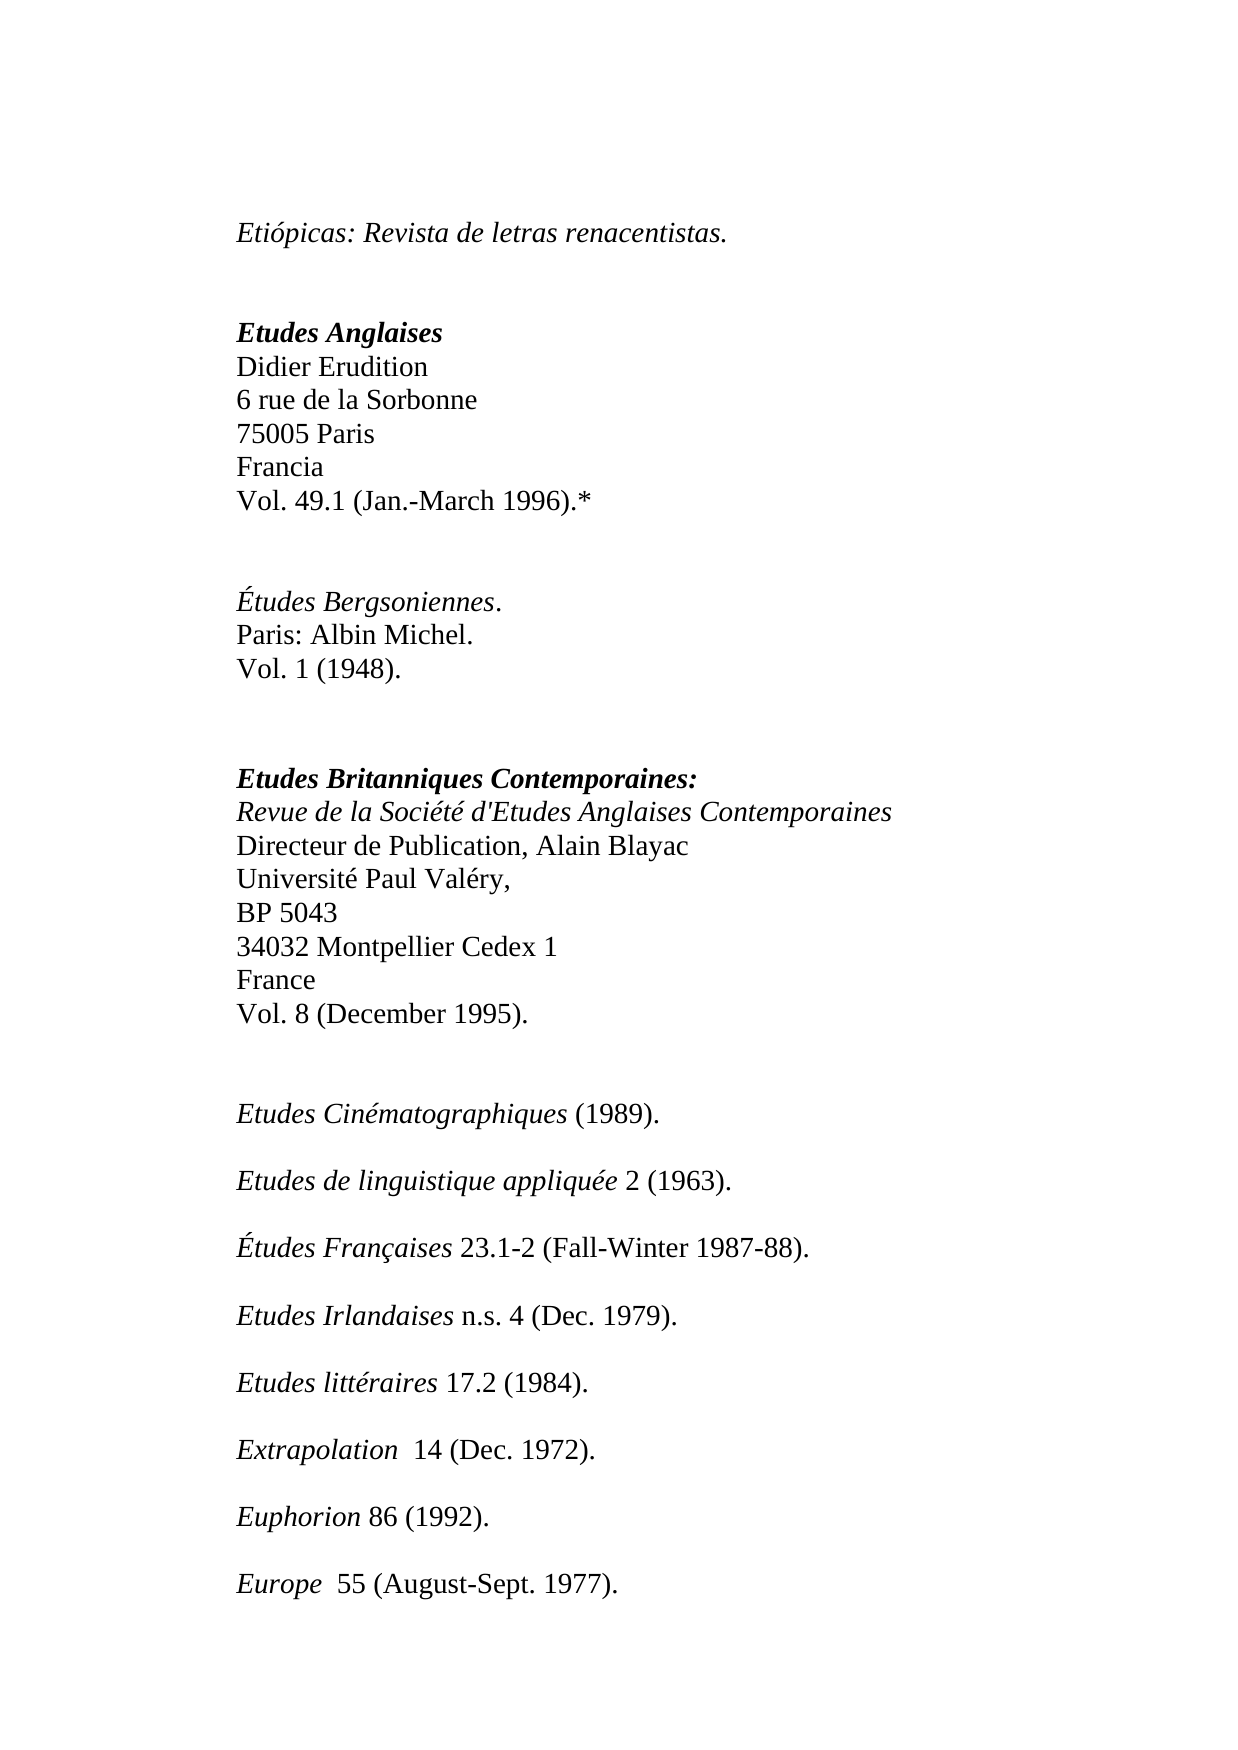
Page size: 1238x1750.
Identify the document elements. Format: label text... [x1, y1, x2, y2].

text Etiópicas: Revista de letras renacentistas. [236, 215, 1078, 248]
text Etudes Cinématographiques (1989). [236, 1096, 1078, 1130]
text Vol. 1 (1948). [236, 651, 1078, 684]
text 34032 Montpellier Cedex 1 [236, 929, 1078, 962]
text Revue de la Société d'Etudes Anglaises Contemporaines [236, 794, 1078, 828]
text BP 5043 [236, 895, 1078, 929]
text Directeur de Publication, Alain Blayac [236, 828, 1078, 862]
text 75005 Paris [236, 416, 1078, 449]
text Didier Erudition [236, 349, 1078, 382]
text Université Paul Valéry, [236, 862, 1078, 895]
text Études Françaises 23.1-2 (Fall-Winter 1987-88). [236, 1231, 1078, 1264]
text Francia [236, 449, 1078, 483]
text Euphorion 86 (1992). [236, 1499, 1078, 1532]
text Etudes littéraires 17.2 (1984). [236, 1365, 1078, 1398]
text Études Bergsoniennes. [236, 584, 1078, 617]
text France [236, 962, 1078, 996]
text 6 rue de la Sorbonne [236, 382, 1078, 416]
text Vol. 49.1 (Jan.-March 1996).* [236, 483, 1078, 517]
text Paris: Albin Michel. [236, 617, 1078, 651]
text Etudes Anglaises [236, 315, 1078, 349]
text Etudes Britanniques Contemporaines: [236, 761, 1078, 794]
text Extrapolation 14 (Dec. 1972). [236, 1432, 1078, 1465]
text Vol. 8 (December 1995). [236, 996, 1078, 1029]
text Europe 55 (August-Sept. 1977). [236, 1566, 1078, 1599]
text Etudes de linguistique appliquée 2 (1963). [236, 1163, 1078, 1197]
text Etudes Irlandaises n.s. 4 (Dec. 1979). [236, 1298, 1078, 1331]
